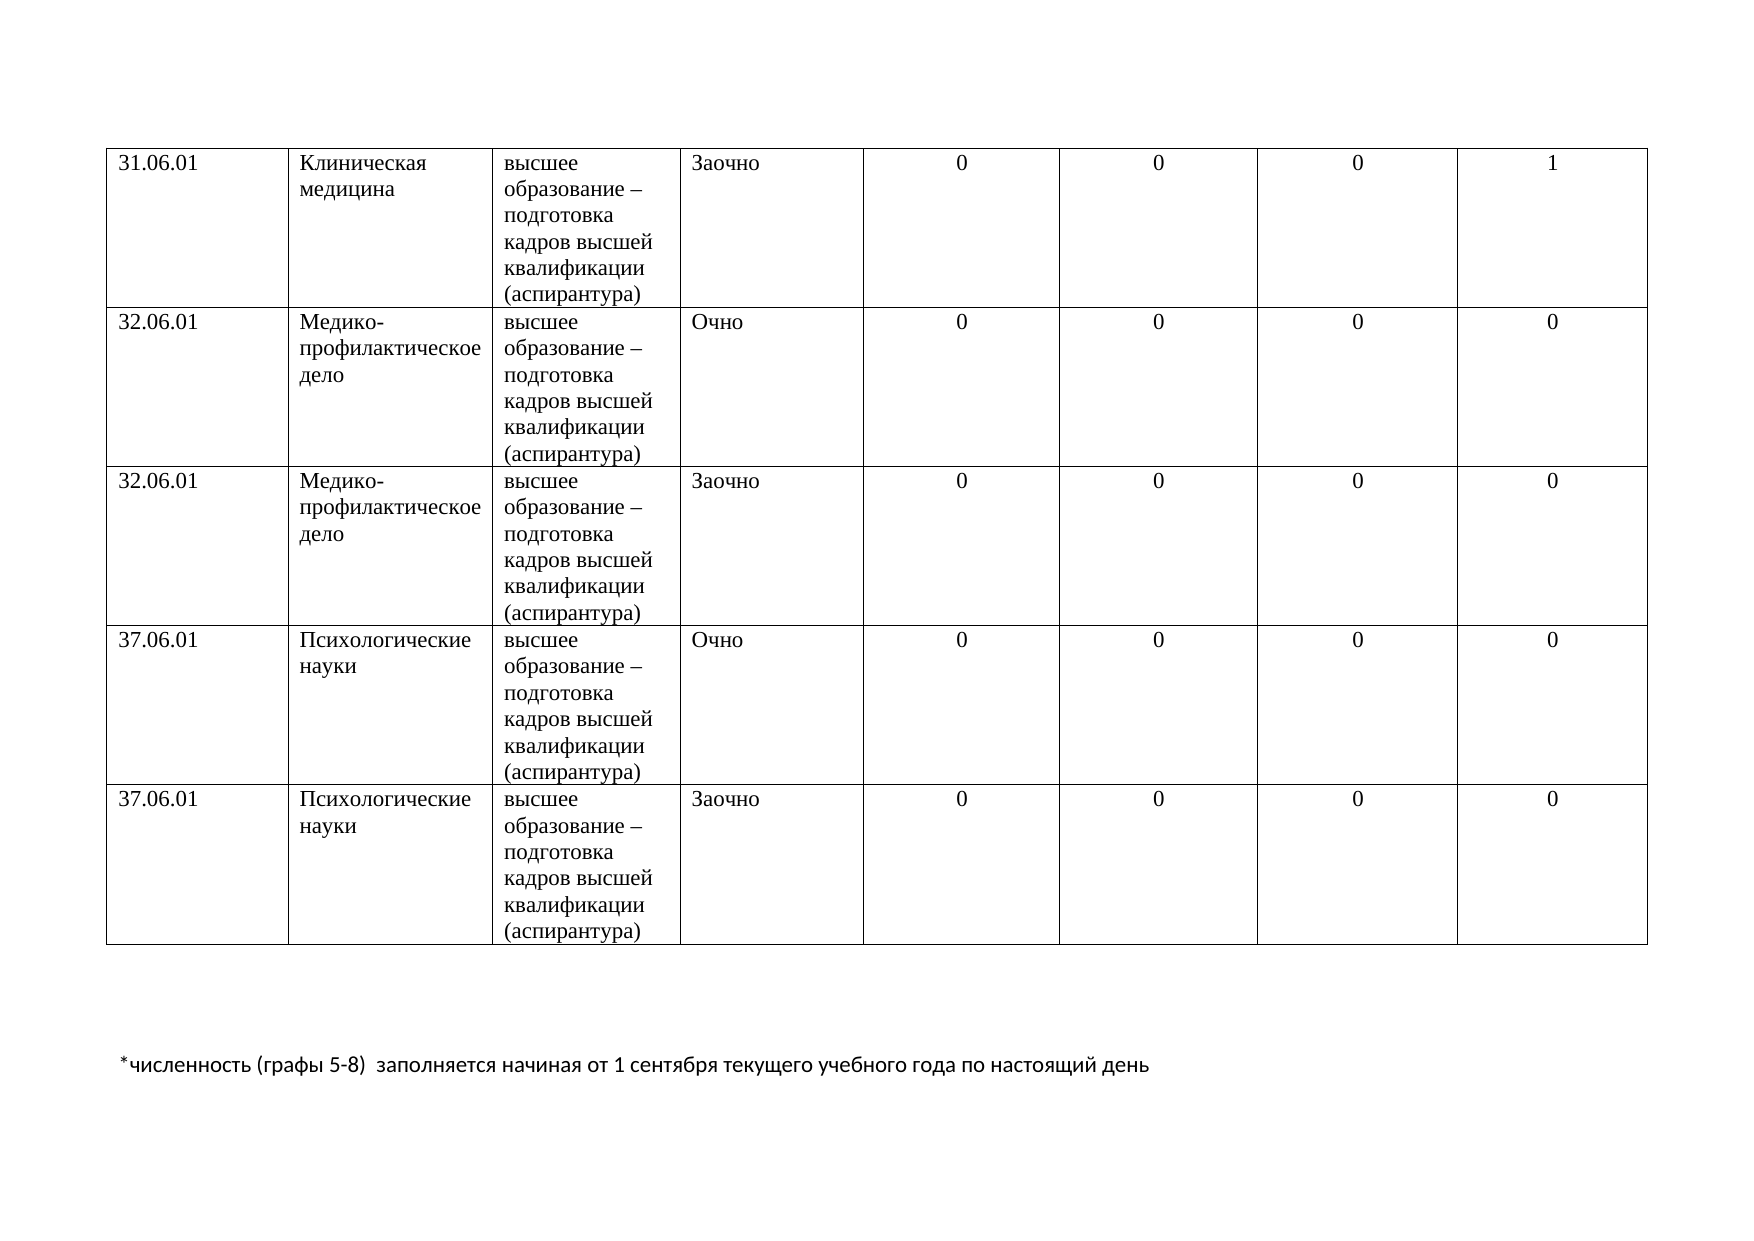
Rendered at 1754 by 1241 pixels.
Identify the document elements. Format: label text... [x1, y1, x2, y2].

table_cell Заочно [681, 467, 863, 625]
table_cell 1 [1458, 149, 1647, 307]
table_cell Психологические науки [289, 626, 492, 784]
table_cell высшее образование – подготовка кадров высшей квалификации (аспирантура) [493, 467, 680, 625]
table_cell 0 [864, 626, 1059, 784]
table_cell 37.06.01 [107, 626, 288, 784]
table_cell Заочно [681, 785, 863, 943]
table_cell 0 [864, 308, 1059, 466]
table_cell 37.06.01 [107, 785, 288, 943]
table_cell Очно [681, 308, 863, 466]
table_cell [493, 149, 680, 307]
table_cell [289, 149, 492, 307]
table_cell 0 [1458, 626, 1647, 784]
text *численность (графы 5-8) заполняется начиная от 1 сентября текущего учебного года по настоящий день [118, 1051, 1636, 1079]
table_cell Заочно [681, 149, 863, 307]
table_cell Психологические науки [289, 785, 492, 943]
table_cell 0 [864, 785, 1059, 943]
table_cell 0 [1060, 626, 1257, 784]
table_cell Медико-профилактическое дело [289, 308, 492, 466]
table_cell 0 [1060, 467, 1257, 625]
table_cell 32.06.01 [107, 467, 288, 625]
table_cell 0 [1258, 626, 1457, 784]
table_cell высшее образование – подготовка кадров высшей квалификации (аспирантура) [493, 785, 680, 943]
table_cell 0 [1060, 308, 1257, 466]
table_cell 0 [864, 149, 1059, 307]
table_cell 0 [1258, 785, 1457, 943]
table_cell 0 [1458, 785, 1647, 943]
table_cell 0 [864, 467, 1059, 625]
table_cell 0 [1458, 308, 1647, 466]
table_cell высшее образование – подготовка кадров высшей квалификации (аспирантура) [493, 626, 680, 784]
table_cell 0 [1060, 149, 1257, 307]
table_cell 0 [1258, 308, 1457, 466]
table_cell 32.06.01 [107, 308, 288, 466]
table_cell Медико-профилактическое дело [289, 467, 492, 625]
table_cell Очно [681, 626, 863, 784]
table_cell 0 [1258, 467, 1457, 625]
table_cell 31.06.01 [107, 149, 288, 307]
table_cell 0 [1258, 149, 1457, 307]
table_cell 0 [1458, 467, 1647, 625]
table_cell 0 [1060, 785, 1257, 943]
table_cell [493, 308, 680, 466]
